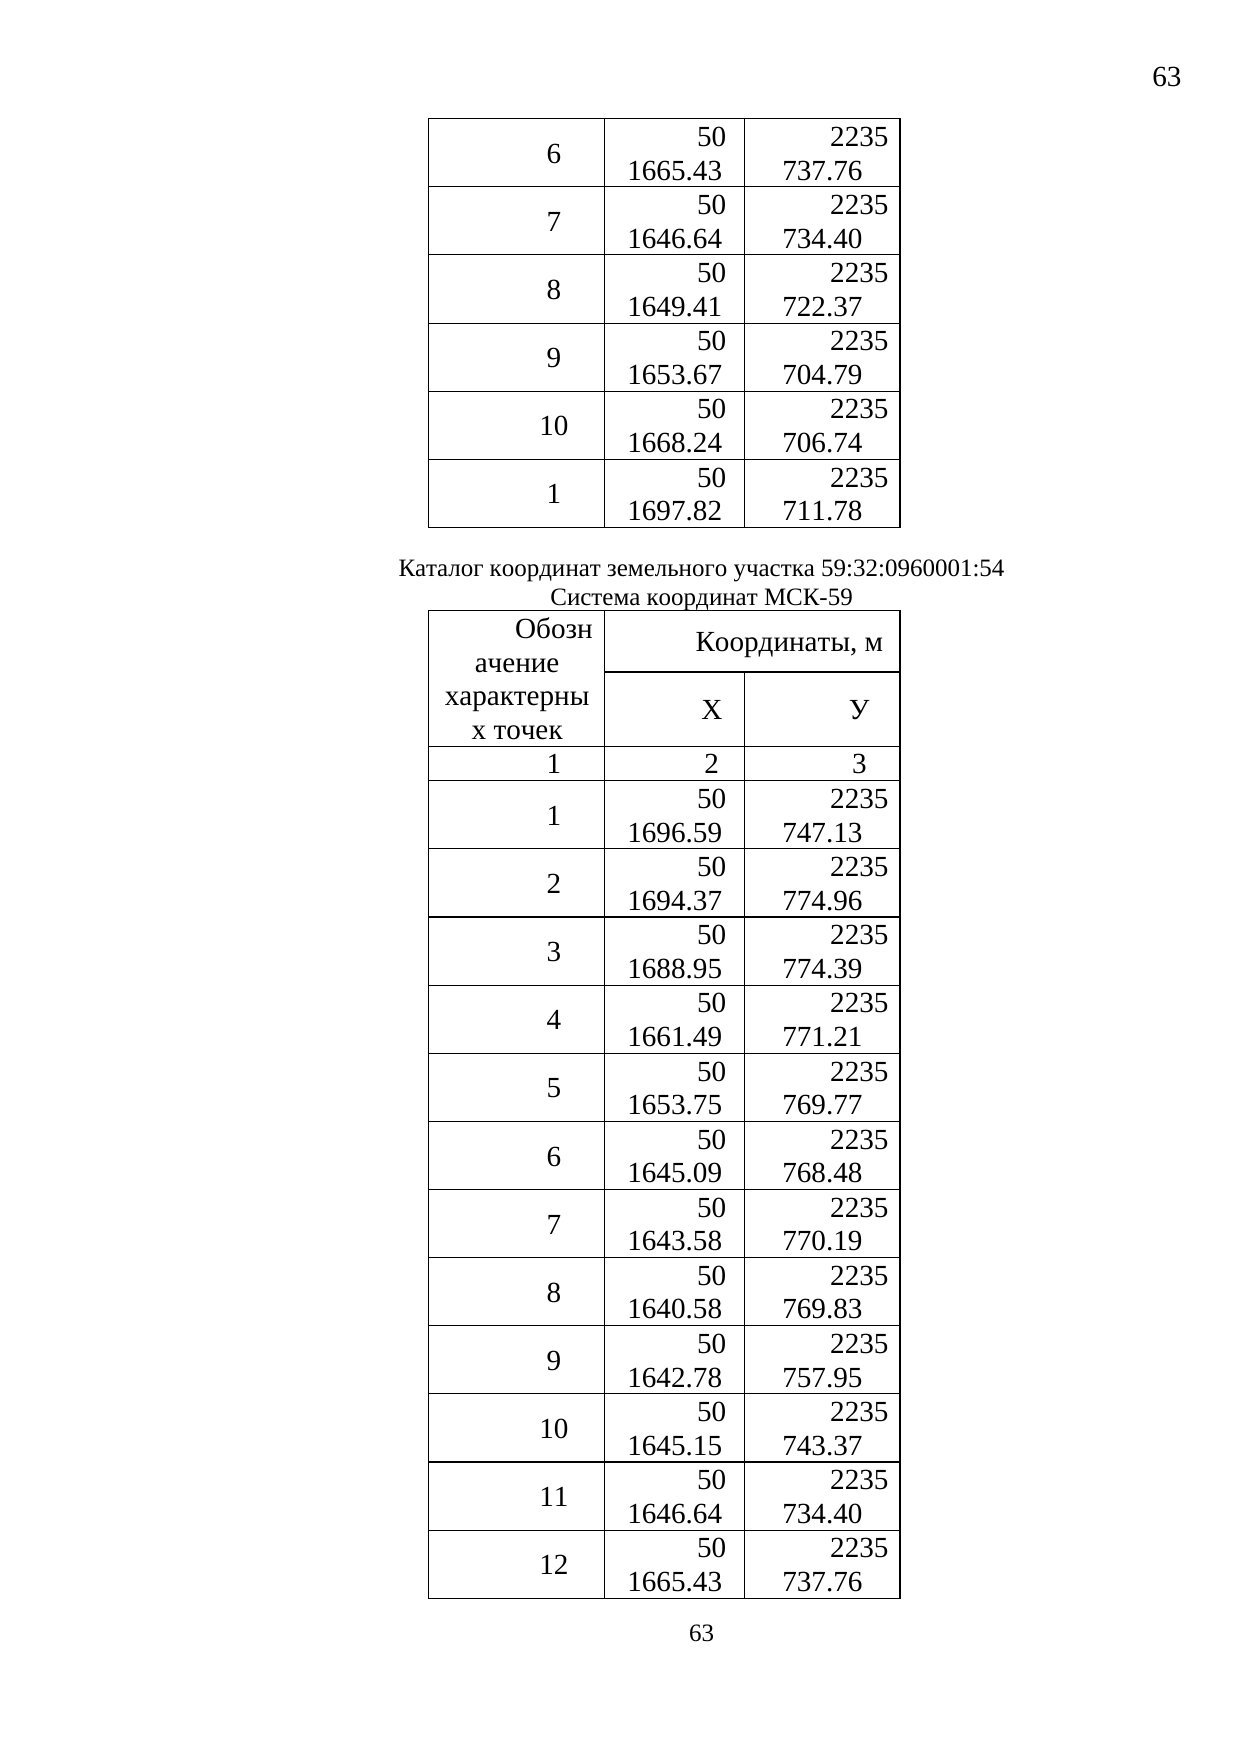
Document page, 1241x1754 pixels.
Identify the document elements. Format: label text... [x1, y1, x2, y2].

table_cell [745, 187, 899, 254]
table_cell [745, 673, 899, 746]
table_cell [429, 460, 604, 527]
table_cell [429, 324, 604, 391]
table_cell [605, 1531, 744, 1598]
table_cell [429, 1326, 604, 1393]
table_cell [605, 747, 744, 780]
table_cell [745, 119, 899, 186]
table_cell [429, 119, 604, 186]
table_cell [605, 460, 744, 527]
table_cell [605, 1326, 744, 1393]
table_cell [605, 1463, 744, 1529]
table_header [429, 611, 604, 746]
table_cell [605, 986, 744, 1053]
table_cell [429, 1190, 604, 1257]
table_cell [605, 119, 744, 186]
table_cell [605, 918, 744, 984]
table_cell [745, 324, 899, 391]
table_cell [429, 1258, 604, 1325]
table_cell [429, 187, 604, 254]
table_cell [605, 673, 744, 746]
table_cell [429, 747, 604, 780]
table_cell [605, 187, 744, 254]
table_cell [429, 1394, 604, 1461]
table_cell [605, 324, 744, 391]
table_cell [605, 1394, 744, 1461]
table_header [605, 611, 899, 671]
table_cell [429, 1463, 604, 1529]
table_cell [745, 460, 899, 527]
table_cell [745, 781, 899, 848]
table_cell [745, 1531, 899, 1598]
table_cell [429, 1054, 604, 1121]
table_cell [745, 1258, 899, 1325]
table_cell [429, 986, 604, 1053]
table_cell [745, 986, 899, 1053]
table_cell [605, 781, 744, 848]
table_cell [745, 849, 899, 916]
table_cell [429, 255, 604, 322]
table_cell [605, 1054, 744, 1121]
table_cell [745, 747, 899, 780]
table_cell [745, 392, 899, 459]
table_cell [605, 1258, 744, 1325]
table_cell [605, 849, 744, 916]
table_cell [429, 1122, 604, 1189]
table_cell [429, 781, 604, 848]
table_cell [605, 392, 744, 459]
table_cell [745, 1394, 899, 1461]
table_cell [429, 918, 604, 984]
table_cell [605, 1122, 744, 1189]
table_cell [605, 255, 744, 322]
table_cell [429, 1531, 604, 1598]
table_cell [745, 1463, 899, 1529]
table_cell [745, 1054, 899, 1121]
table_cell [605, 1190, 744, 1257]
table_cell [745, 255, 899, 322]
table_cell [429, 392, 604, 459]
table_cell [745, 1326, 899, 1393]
text Система координат МСК-59 [148, 582, 1181, 610]
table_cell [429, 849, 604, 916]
text Каталог координат земельного участка 59:32:0960001:54 [148, 553, 1181, 582]
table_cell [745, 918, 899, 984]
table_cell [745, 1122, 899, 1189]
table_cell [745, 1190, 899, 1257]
